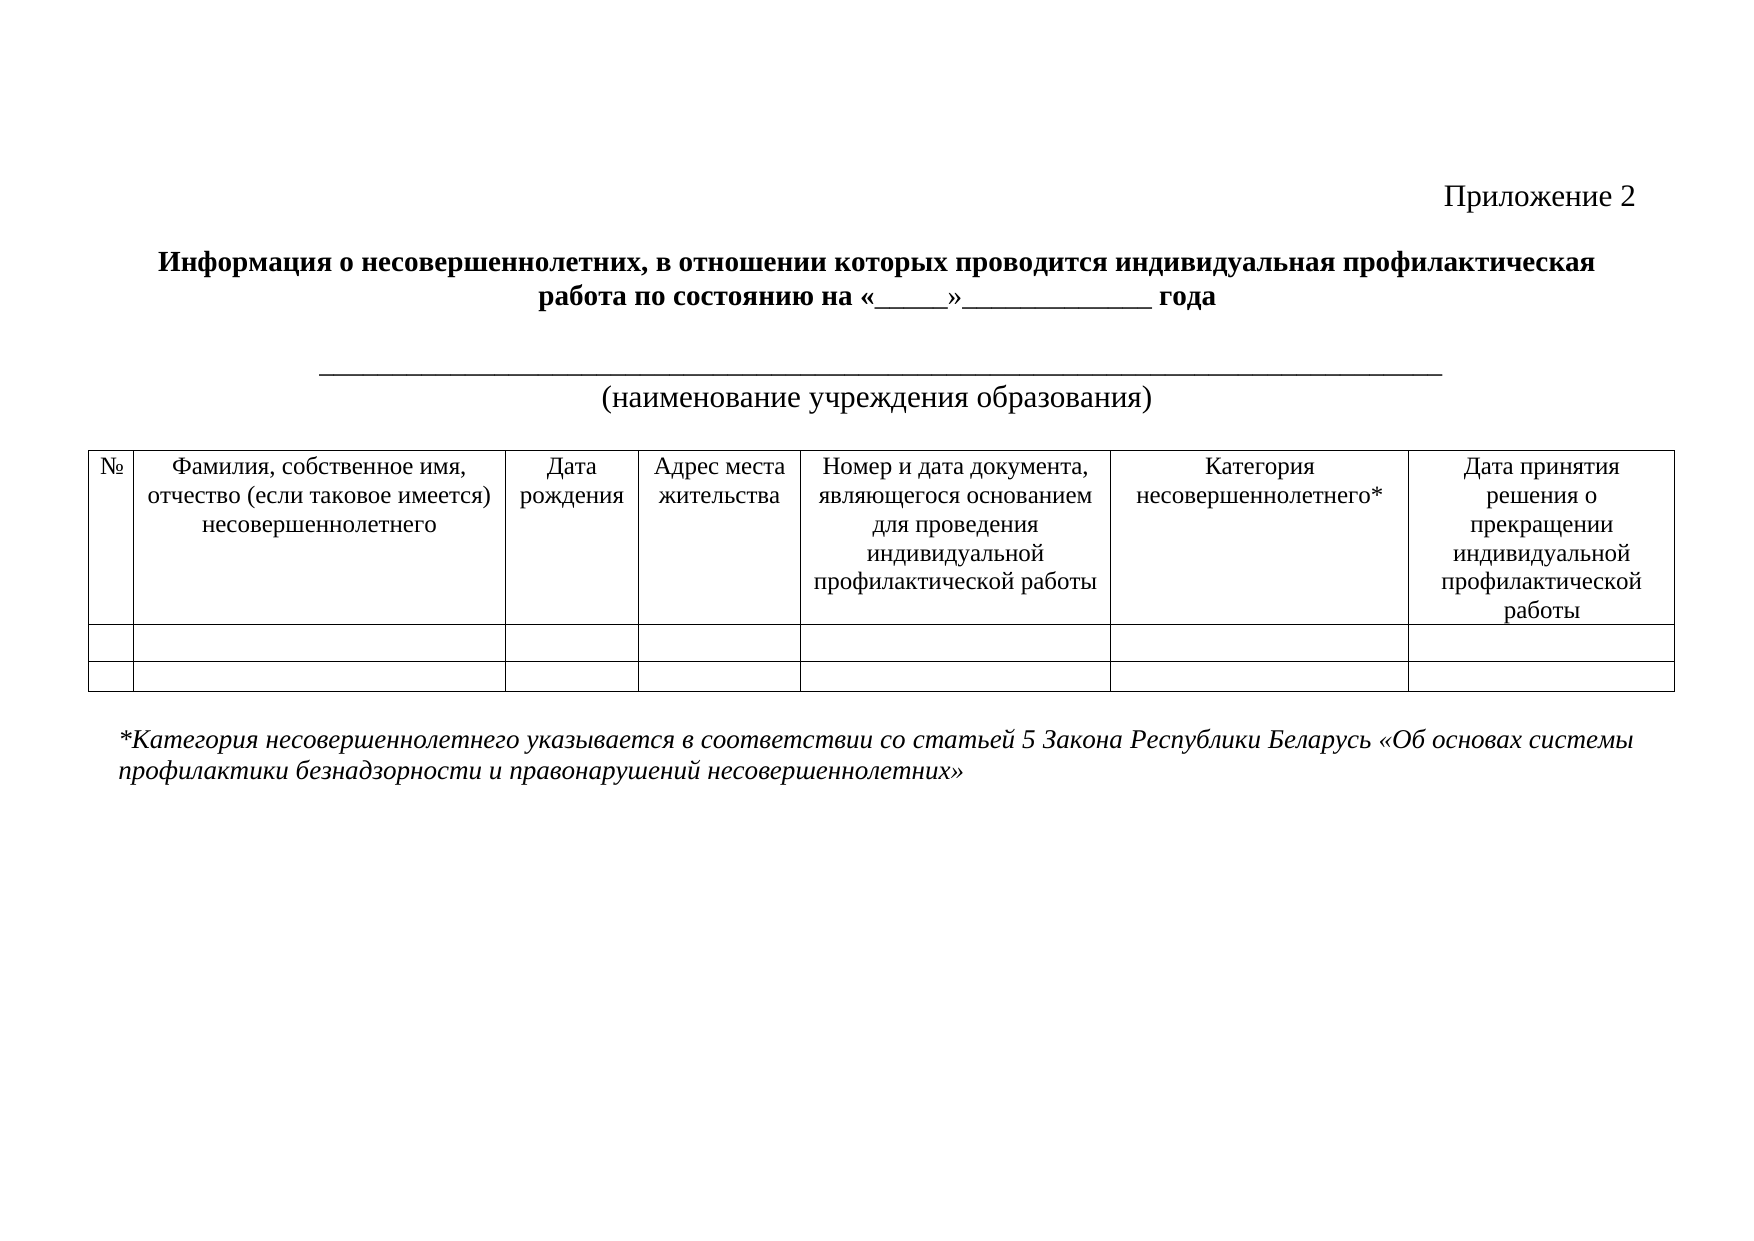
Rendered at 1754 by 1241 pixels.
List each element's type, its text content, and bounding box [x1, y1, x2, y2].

table_header № [89, 451, 133, 624]
table_cell [1111, 662, 1408, 691]
text (наименование учреждения образования) [118, 378, 1636, 414]
text Информация о несовершеннолетних, в отношении которых проводится индивидуальная профилактическая работа по состоянию на «_____»_____________ года [118, 244, 1636, 311]
table_cell [134, 625, 505, 661]
table_cell [639, 662, 800, 691]
text *Категория несовершеннолетнего указывается в соответствии со статьей 5 Закона Республики Беларусь «Об основах системы профилактики безнадзорности и правонарушений несовершеннолетних» [118, 723, 1636, 785]
table_header Дата принятия решения о прекращении индивидуальной профилактической работы [1409, 451, 1674, 624]
table_cell [801, 625, 1110, 661]
table_cell [1111, 625, 1408, 661]
table_header Дата рождения [506, 451, 638, 624]
table_cell [1409, 625, 1674, 661]
table_cell [506, 625, 638, 661]
table_cell [89, 625, 133, 661]
text Приложение 2 [118, 177, 1636, 213]
table_header Фамилия, собственное имя, отчество (если таковое имеется) несовершеннолетнего [134, 451, 505, 624]
table_cell [89, 662, 133, 691]
table_header Адрес места жительства [639, 451, 800, 624]
table_cell [506, 662, 638, 691]
text _____________________________________________________________________________ [118, 345, 1636, 378]
table_header Категория несовершеннолетнего* [1111, 451, 1408, 624]
table_cell [134, 662, 505, 691]
table_cell [1409, 662, 1674, 691]
table_cell [801, 662, 1110, 691]
table_cell [639, 625, 800, 661]
table_header Номер и дата документа, являющегося основанием для проведения индивидуальной профилактической работы [801, 451, 1110, 624]
